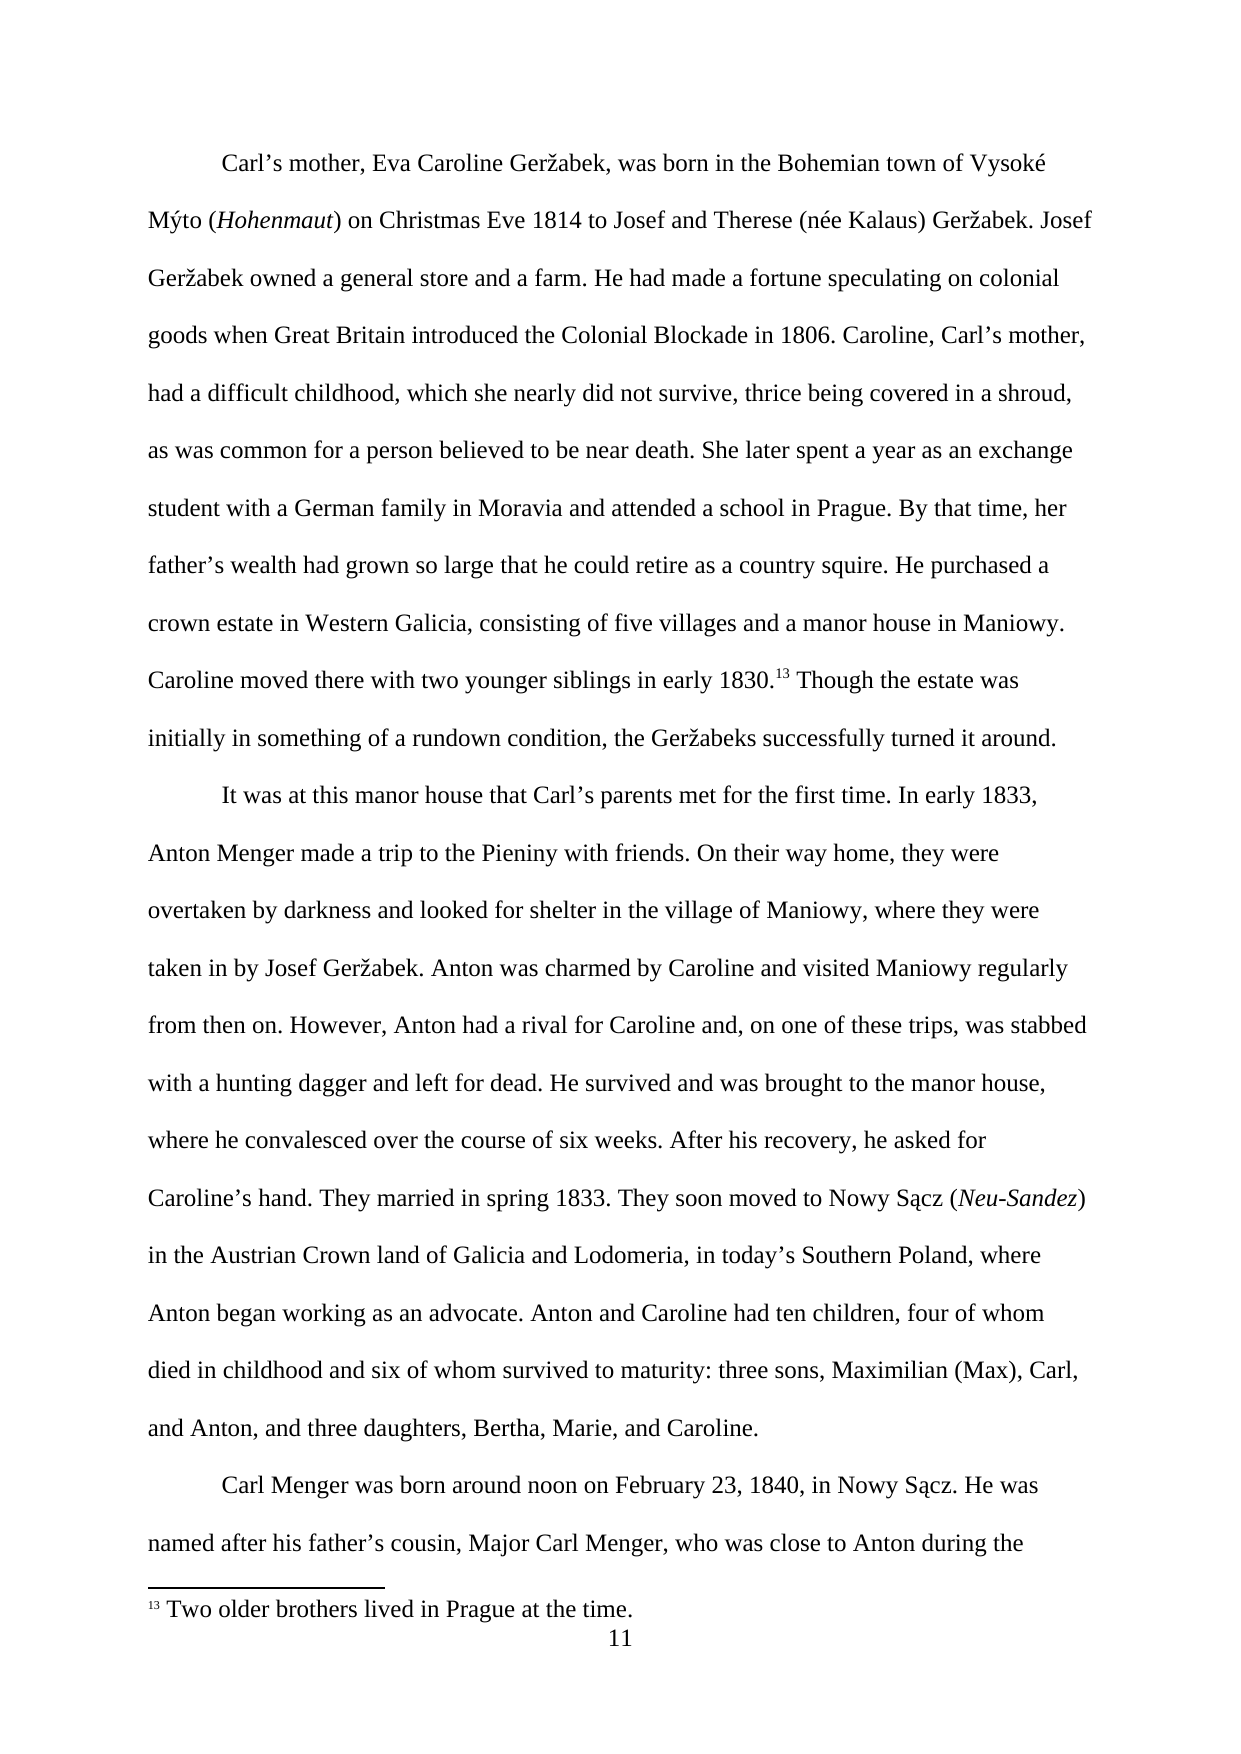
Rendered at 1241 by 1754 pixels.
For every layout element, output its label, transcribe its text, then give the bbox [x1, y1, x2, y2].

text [148, 1470, 1093, 1556]
text It was at this manor house that Carl’s parents met for the first time. In early 1833, Anton Menger made a trip to the Pieniny with friends. On their way home, they were overtaken by darkness and looked for shelter in the village of Maniowy, where they were taken in by Josef Geržabek. Anton was charmed by Caroline and visited Maniowy regularly from then on. However, Anton had a rival for Caroline and, on one of these trips, was stabbed with a hunting dagger and left for dead. He survived and was brought to the manor house, where he convalesced over the course of six weeks. After his recovery, he asked for Caroline’s hand. They married in spring 1833. They soon moved to Nowy Sącz (Neu-Sandez) in the Austrian Crown land of Galicia and Lodomeria, in today’s Southern Poland, where Anton began working as an advocate. Anton and Caroline had ten children, four of whom died in childhood and six of whom survived to maturity: three sons, Maximilian (Max), Carl, and Anton, and three daughters, Bertha, Marie, and Caroline. [148, 780, 1093, 1441]
text Carl’s mother, Eva Caroline Geržabek, was born in the Bohemian town of Vysoké Mýto (Hohenmaut) on Christmas Eve 1814 to Josef and Therese (née Kalaus) Geržabek. Josef Geržabek owned a general store and a farm. He had made a fortune speculating on colonial goods when Great Britain introduced the Colonial Blockade in 1806. Caroline, Carl’s mother, had a difficult childhood, which she nearly did not survive, thrice being covered in a shroud, as was common for a person believed to be near death. She later spent a year as an exchange student with a German family in Moravia and attended a school in Prague. By that time, her father’s wealth had grown so large that he could retire as a country squire. He purchased a crown estate in Western Galicia, consisting of five villages and a manor house in Maniowy. Caroline moved there with two younger siblings in early 1830. Though the estate was initially in something of a rundown condition, the Geržabeks successfully turned it around. [148, 148, 1093, 751]
